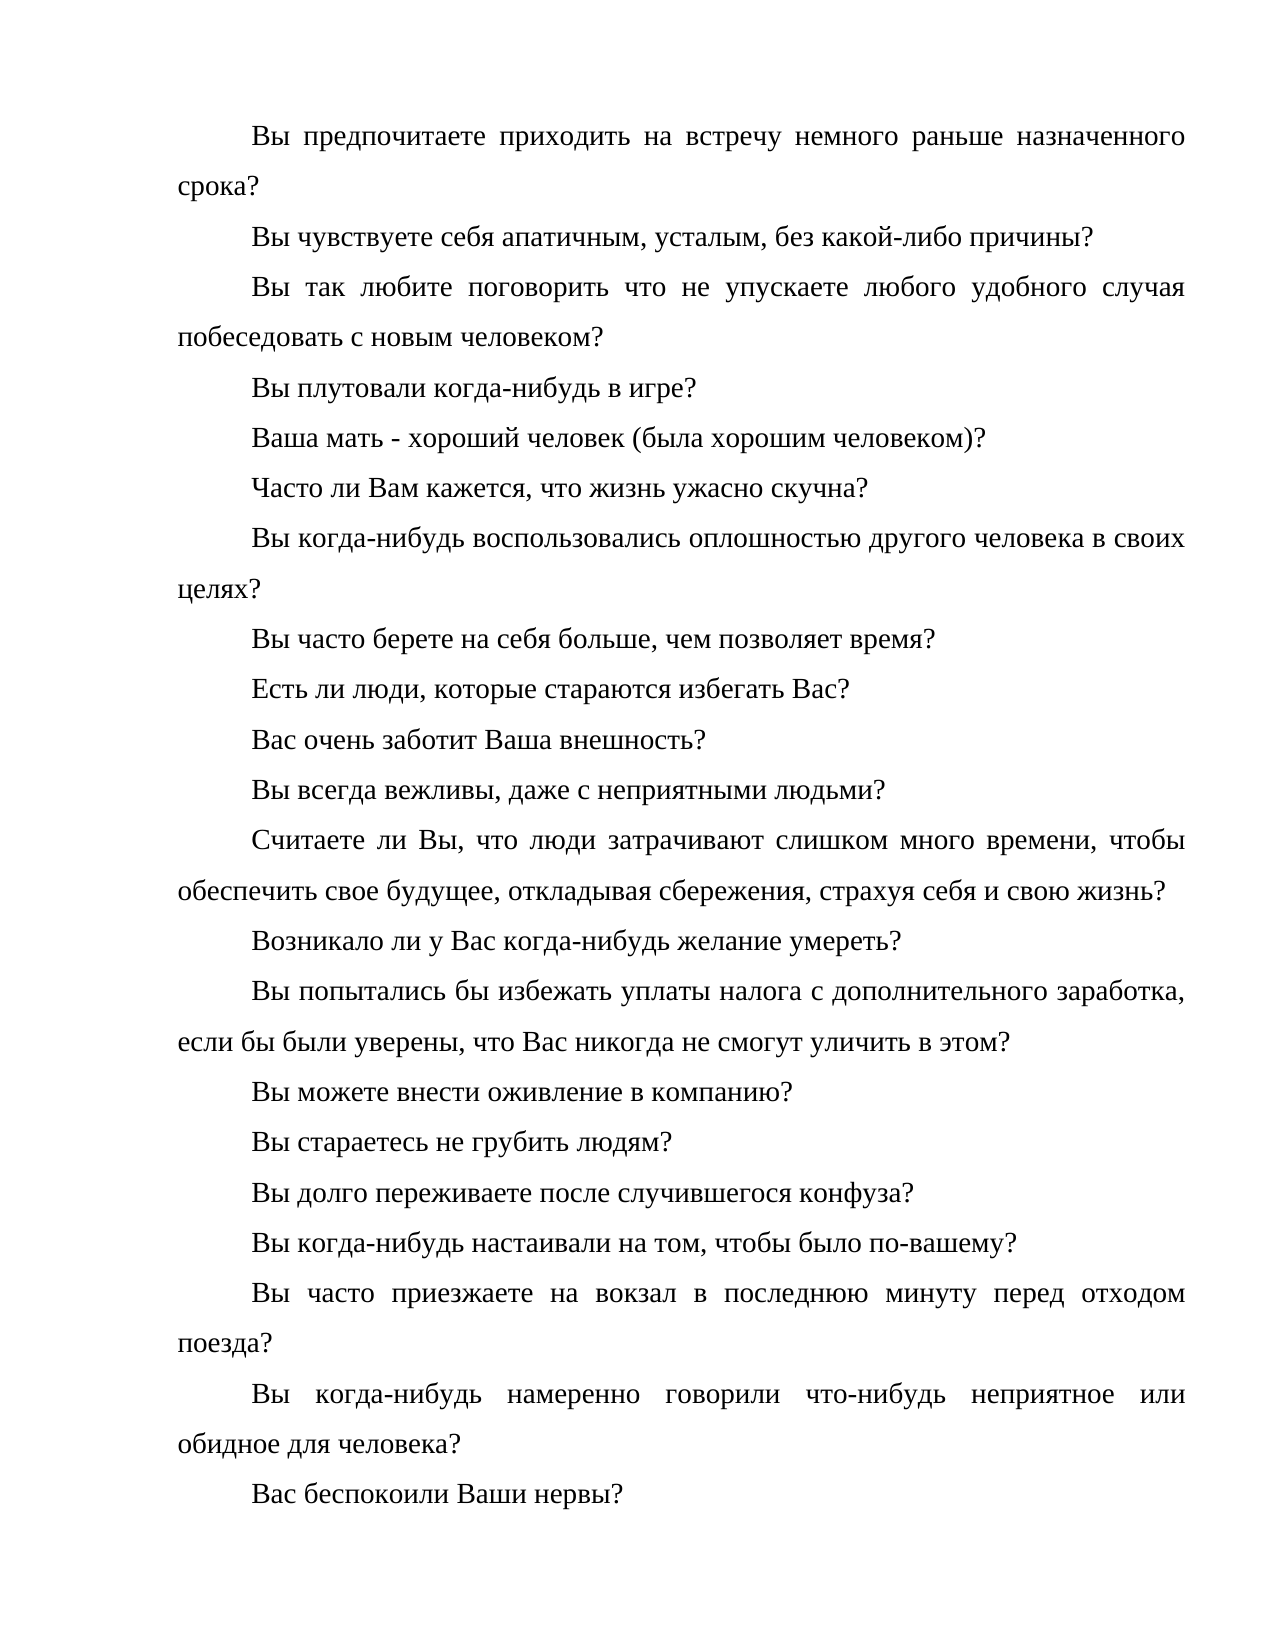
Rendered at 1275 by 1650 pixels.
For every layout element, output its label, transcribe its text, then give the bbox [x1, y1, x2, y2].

text Вы предпочитаете приходить на встречу немного раньше назначенного срока? [177, 118, 1186, 202]
text Ваша мать - хороший человек (была хорошим человеком)? [177, 420, 1186, 453]
text Вы так любите поговорить что не упускаете любого удобного случая побеседовать с новым человеком? [177, 269, 1186, 353]
text Вы долго переживаете после случившегося конфуза? [177, 1175, 1186, 1208]
text Есть ли люди, которые стараются избегать Вас? [177, 672, 1186, 705]
text Вы часто приезжаете на вокзал в последнюю минуту перед отходом поезда? [177, 1275, 1186, 1359]
text Вас очень заботит Ваша внешность? [177, 722, 1186, 755]
text Вы чувствуете себя апатичным, усталым, без какой-либо причины? [177, 219, 1186, 252]
text Вы плутовали когда-нибудь в игре? [177, 370, 1186, 403]
text Вы когда-нибудь настаивали на том, чтобы было по-вашему? [177, 1225, 1186, 1258]
text Вы всегда вежливы, даже с неприятными людьми? [177, 772, 1186, 806]
text Вы попытались бы избежать уплаты налога с дополнительного заработка, если бы были уверены, что Вас никогда не смогут уличить в этом? [177, 973, 1186, 1057]
text Вы когда-нибудь воспользовались оплошностью другого человека в своих целях? [177, 521, 1186, 604]
text Считаете ли Вы, что люди затрачивают слишком много времени, чтобы обеспечить свое будущее, откладывая сбережения, страхуя себя и свою жизнь? [177, 822, 1186, 906]
text Вы можете внести оживление в компанию? [177, 1074, 1186, 1108]
text Вы стараетесь не грубить людям? [177, 1124, 1186, 1158]
text Вас беспокоили Ваши нервы? [177, 1477, 1186, 1510]
text Вы когда-нибудь намеренно говорили что-нибудь неприятное или обидное для человека? [177, 1376, 1186, 1460]
text Вы часто берете на себя больше, чем позволяет время? [177, 621, 1186, 655]
text Возникало ли у Вас когда-нибудь желание умереть? [177, 923, 1186, 957]
text Часто ли Вам кажется, что жизнь ужасно скучна? [177, 470, 1186, 504]
